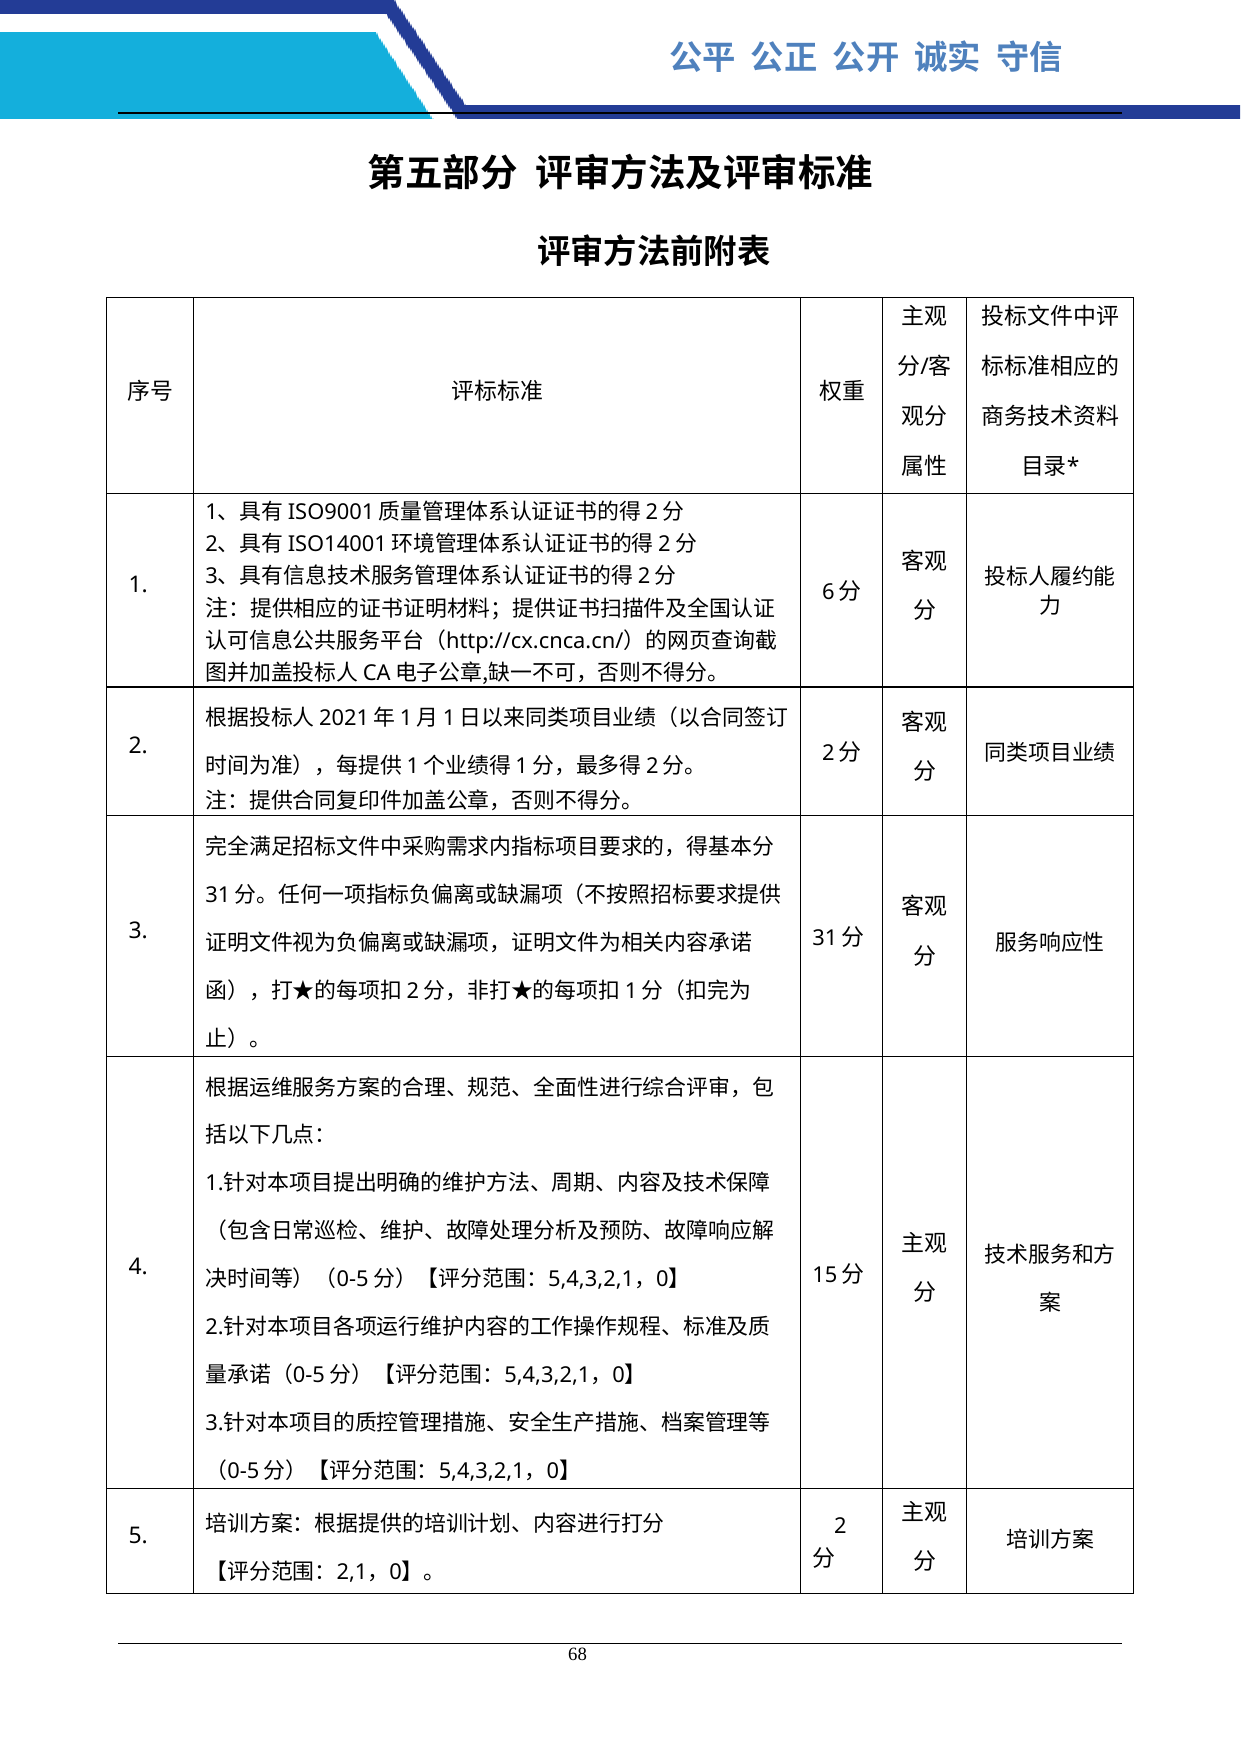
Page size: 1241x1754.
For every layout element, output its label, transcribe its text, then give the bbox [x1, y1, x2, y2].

table_cell 培训方案：根据提供的培训计划、内容进行打分 【评分范围：2,1，0】。 [194, 1489, 800, 1593]
table_cell 根据投标人2021年1月1日以来同类项目业绩（以合同签订时间为准），每提供1个业绩得1分，最多得2分。 注：提供合同复印件加盖公章，否则不得分。 [194, 688, 800, 815]
table_cell [107, 688, 193, 815]
table_cell 2分 [801, 1489, 882, 1593]
table_cell 客观分 [883, 688, 966, 815]
table_cell 培训方案 [967, 1489, 1133, 1593]
text 评审方法前附表 [118, 225, 1122, 273]
table_cell 根据运维服务方案的合理、规范、全面性进行综合评审，包括以下几点： 1.针对本项目提出明确的维护方法、周期、内容及技术保障（包含日常巡检、维护、故障处理分析及预防、故障响应解决时间等）（0-5分）【评分范围：5,4,3,2,1，0】 2.针对本项目各项运行维护内容的工作操作规程、标准及质量承诺（0-5分）【评分范围：5,4,3,2,1，0】 3.针对本项目的质控管理措施、安全生产措施、档案管理等（0-5分）【评分范围：5,4,3,2,1，0】 [194, 1057, 800, 1488]
table_cell 客观分 [883, 816, 966, 1056]
picture [0, 0, 1241, 119]
table_cell 投标人履约能力 [967, 494, 1133, 686]
table_cell 主观分 [883, 1489, 966, 1593]
table_header 序号 [107, 298, 193, 493]
table_cell 服务响应性 [967, 816, 1133, 1056]
table_cell 1、具有ISO9001质量管理体系认证证书的得2分 2、具有ISO14001环境管理体系认证证书的得2分 3、具有信息技术服务管理体系认证证书的得2分 注：提供相应的证书证明材料；提供证书扫描件及全国认证认可信息公共服务平台（http://cx.cnca.cn/）的网页查询截图并加盖投标人CA电子公章,缺一不可，否则不得分。 [194, 494, 800, 686]
table_cell 客观分 [883, 494, 966, 686]
table_cell 2分 [801, 688, 882, 815]
table_cell [107, 816, 193, 1056]
table_cell 31分 [801, 816, 882, 1056]
table_cell 同类项目业绩 [967, 688, 1133, 815]
table_cell [107, 1489, 193, 1593]
table_cell 完全满足招标文件中采购需求内指标项目要求的，得基本分31分。任何一项指标负偏离或缺漏项（不按照招标要求提供证明文件视为负偏离或缺漏项，证明文件为相关内容承诺函），打★的每项扣2分，非打★的每项扣1分（扣完为止）。 [194, 816, 800, 1056]
table_cell [107, 1057, 193, 1488]
table_header 投标文件中评标标准相应的商务技术资料目录* [967, 298, 1133, 493]
table_cell [107, 494, 193, 686]
table_cell 主观分 [883, 1057, 966, 1488]
list 评审方法及评审标准 [118, 143, 1122, 198]
table_header 主观分/客观分属性 [883, 298, 966, 493]
table_cell 6分 [801, 494, 882, 686]
table_header 评标标准 [194, 298, 800, 493]
table_cell 15分 [801, 1057, 882, 1488]
table_header 权重 [801, 298, 882, 493]
table_cell 技术服务和方案 [967, 1057, 1133, 1488]
